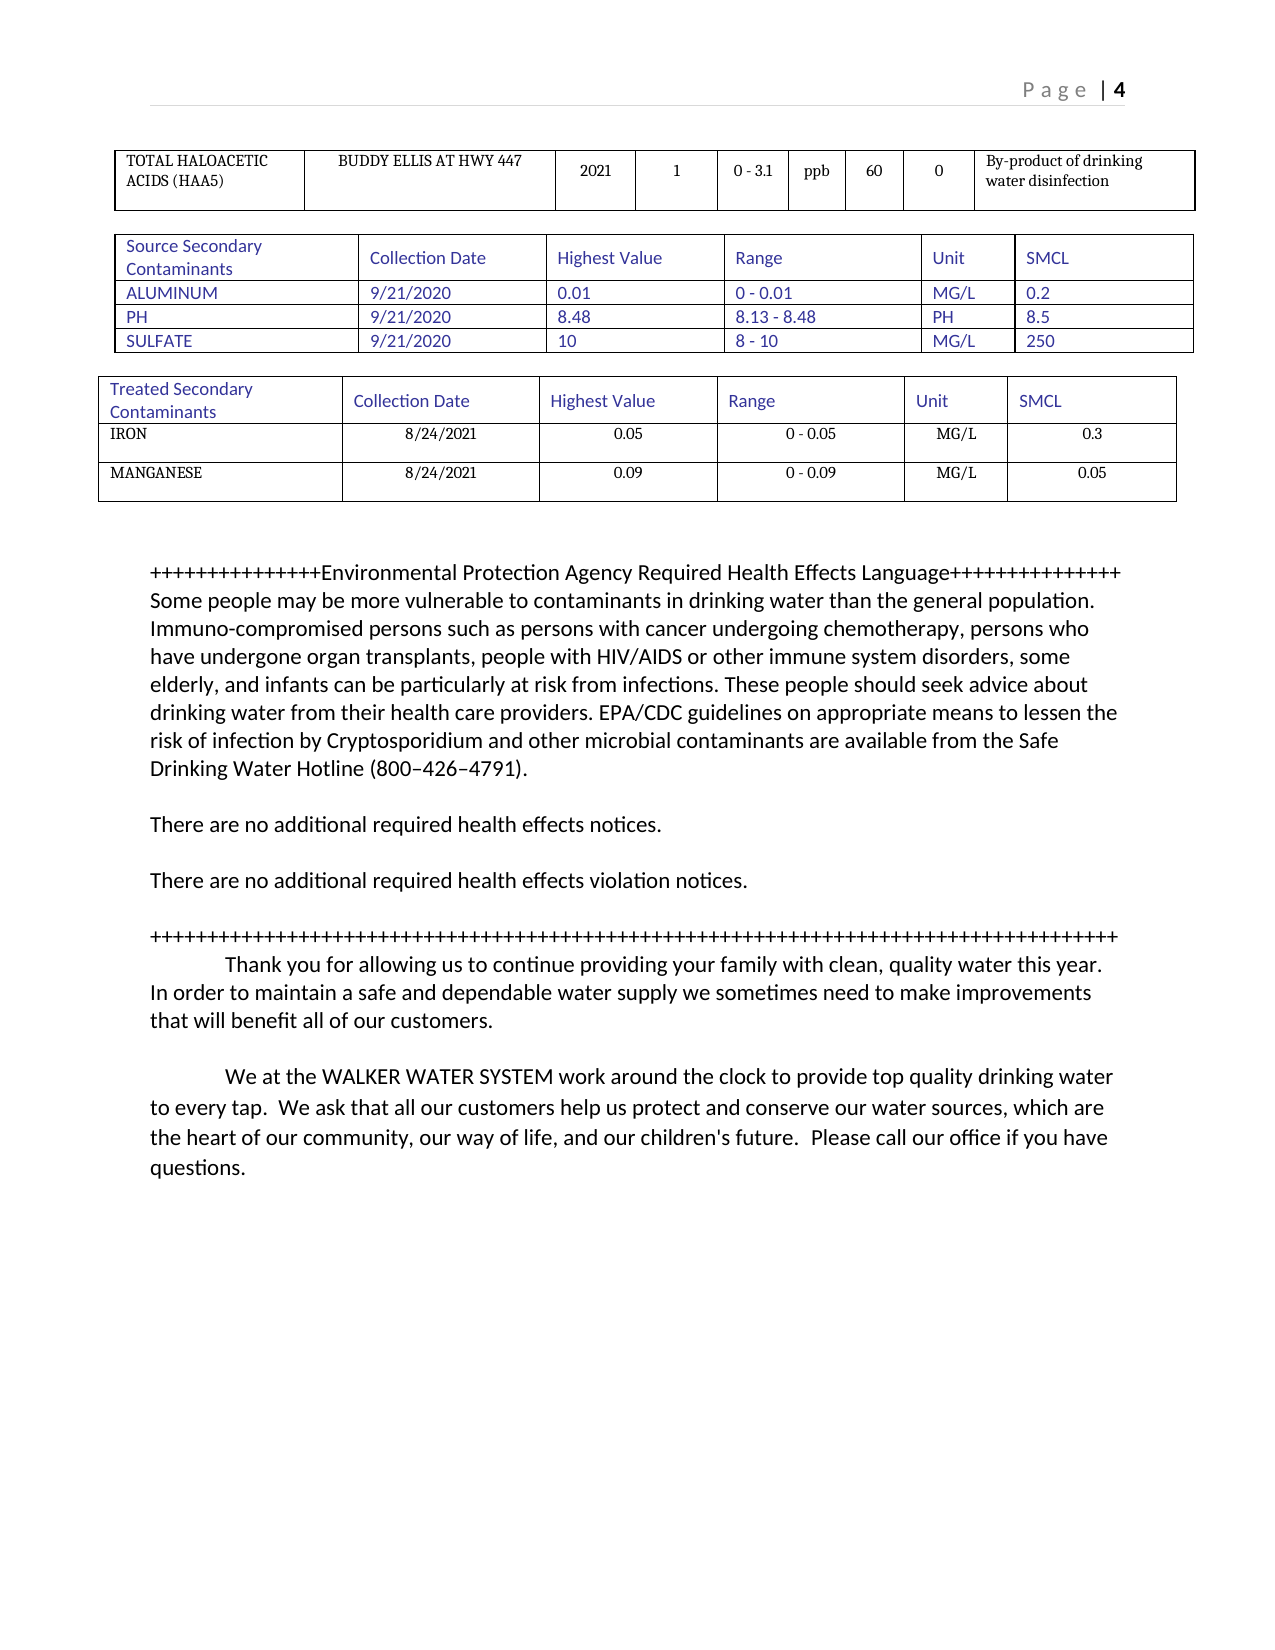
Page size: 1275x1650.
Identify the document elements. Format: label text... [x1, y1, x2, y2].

table_cell 250 [1016, 329, 1193, 352]
table_cell ALUMINUM [116, 281, 358, 304]
table_cell 8.5 [1016, 305, 1193, 328]
table_cell SULFATE [116, 329, 358, 352]
table_cell 8 - 10 [725, 329, 921, 352]
table_cell PH [116, 305, 358, 328]
table_cell 9/21/2020 [359, 305, 546, 328]
table_header Collection Date [359, 235, 546, 280]
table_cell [975, 151, 1194, 209]
table_header Collection Date [343, 377, 539, 423]
table_cell 0.05 [540, 424, 717, 462]
table_header SMCL [1008, 377, 1176, 423]
text +++++++++++++++++++++++++++++++++++++++++++++++++++++++++++++++++++++++++++++++++++++ [150, 922, 1125, 950]
table_cell 1 [636, 151, 717, 209]
table_cell 0.2 [1016, 281, 1193, 304]
table_cell 2021 [556, 151, 635, 209]
table_cell MG/L [922, 329, 1014, 352]
table_header Range [718, 377, 904, 423]
table_cell 10 [547, 329, 724, 352]
table_cell MANGANESE [99, 463, 342, 501]
table_cell 0 - 3.1 [718, 151, 788, 209]
table_cell 0 [904, 151, 974, 209]
table_cell 0 - 0.01 [725, 281, 921, 304]
table_cell MG/L [905, 463, 1007, 501]
table_cell ppb [789, 151, 845, 209]
text Thank you for allowing us to continue providing your family with clean, quality water this year. In order to maintain a safe and dependable water supply we sometimes need to make improvements that will benefit all of our customers. [150, 950, 1125, 1034]
table_cell 0.09 [540, 463, 717, 501]
table_cell 0 - 0.05 [718, 424, 904, 462]
table_header SMCL [1016, 235, 1193, 280]
table_header Unit [905, 377, 1007, 423]
table_cell PH [922, 305, 1014, 328]
table_cell 8/24/2021 [343, 463, 539, 501]
table_cell 60 [846, 151, 903, 209]
text There are no additional required health effects violation notices. [150, 866, 1125, 894]
text There are no additional required health effects notices. [150, 810, 1125, 838]
table_cell 8.13 - 8.48 [725, 305, 921, 328]
text Some people may be more vulnerable to contaminants in drinking water than the general population. Immuno-compromised persons such as persons with cancer undergoing chemotherapy, persons who have undergone organ transplants, people with HIV/AIDS or other immune system disorders, some elderly, and infants can be particularly at risk from infections. These people should seek advice about drinking water from their health care providers. EPA/CDC guidelines on appropriate means to lessen the risk of infection by Cryptosporidium and other microbial contaminants are available from the Safe Drinking Water Hotline (800–426–4791). [150, 586, 1125, 782]
table_header Treated Secondary Contaminants [99, 377, 342, 423]
table_cell 0.3 [1008, 424, 1176, 462]
table_cell MG/L [922, 281, 1014, 304]
text We at the WALKER WATER SYSTEM work around the clock to provide top quality drinking water to every tap. We ask that all our customers help us protect and conserve our water sources, which are the heart of our community, our way of life, and our children's future. Please call our office if you have questions. [150, 1062, 1125, 1181]
table_cell 0.01 [547, 281, 724, 304]
table_header Highest Value [540, 377, 717, 423]
table_header Unit [922, 235, 1014, 280]
table_header Source Secondary Contaminants [116, 235, 358, 280]
table_cell 9/21/2020 [359, 329, 546, 352]
table_cell 9/21/2020 [359, 281, 546, 304]
table_cell 8.48 [547, 305, 724, 328]
table_cell MG/L [905, 424, 1007, 462]
table_cell BUDDY ELLIS AT HWY 447 [305, 151, 555, 209]
table_cell 8/24/2021 [343, 424, 539, 462]
text +++++++++++++++Environmental Protection Agency Required Health Effects Language+++++++++++++++ [150, 558, 1125, 586]
table_cell IRON [99, 424, 342, 462]
table_header Highest Value [547, 235, 724, 280]
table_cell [116, 151, 304, 209]
table_cell 0.05 [1008, 463, 1176, 501]
table_header Range [725, 235, 921, 280]
table_cell 0 - 0.09 [718, 463, 904, 501]
